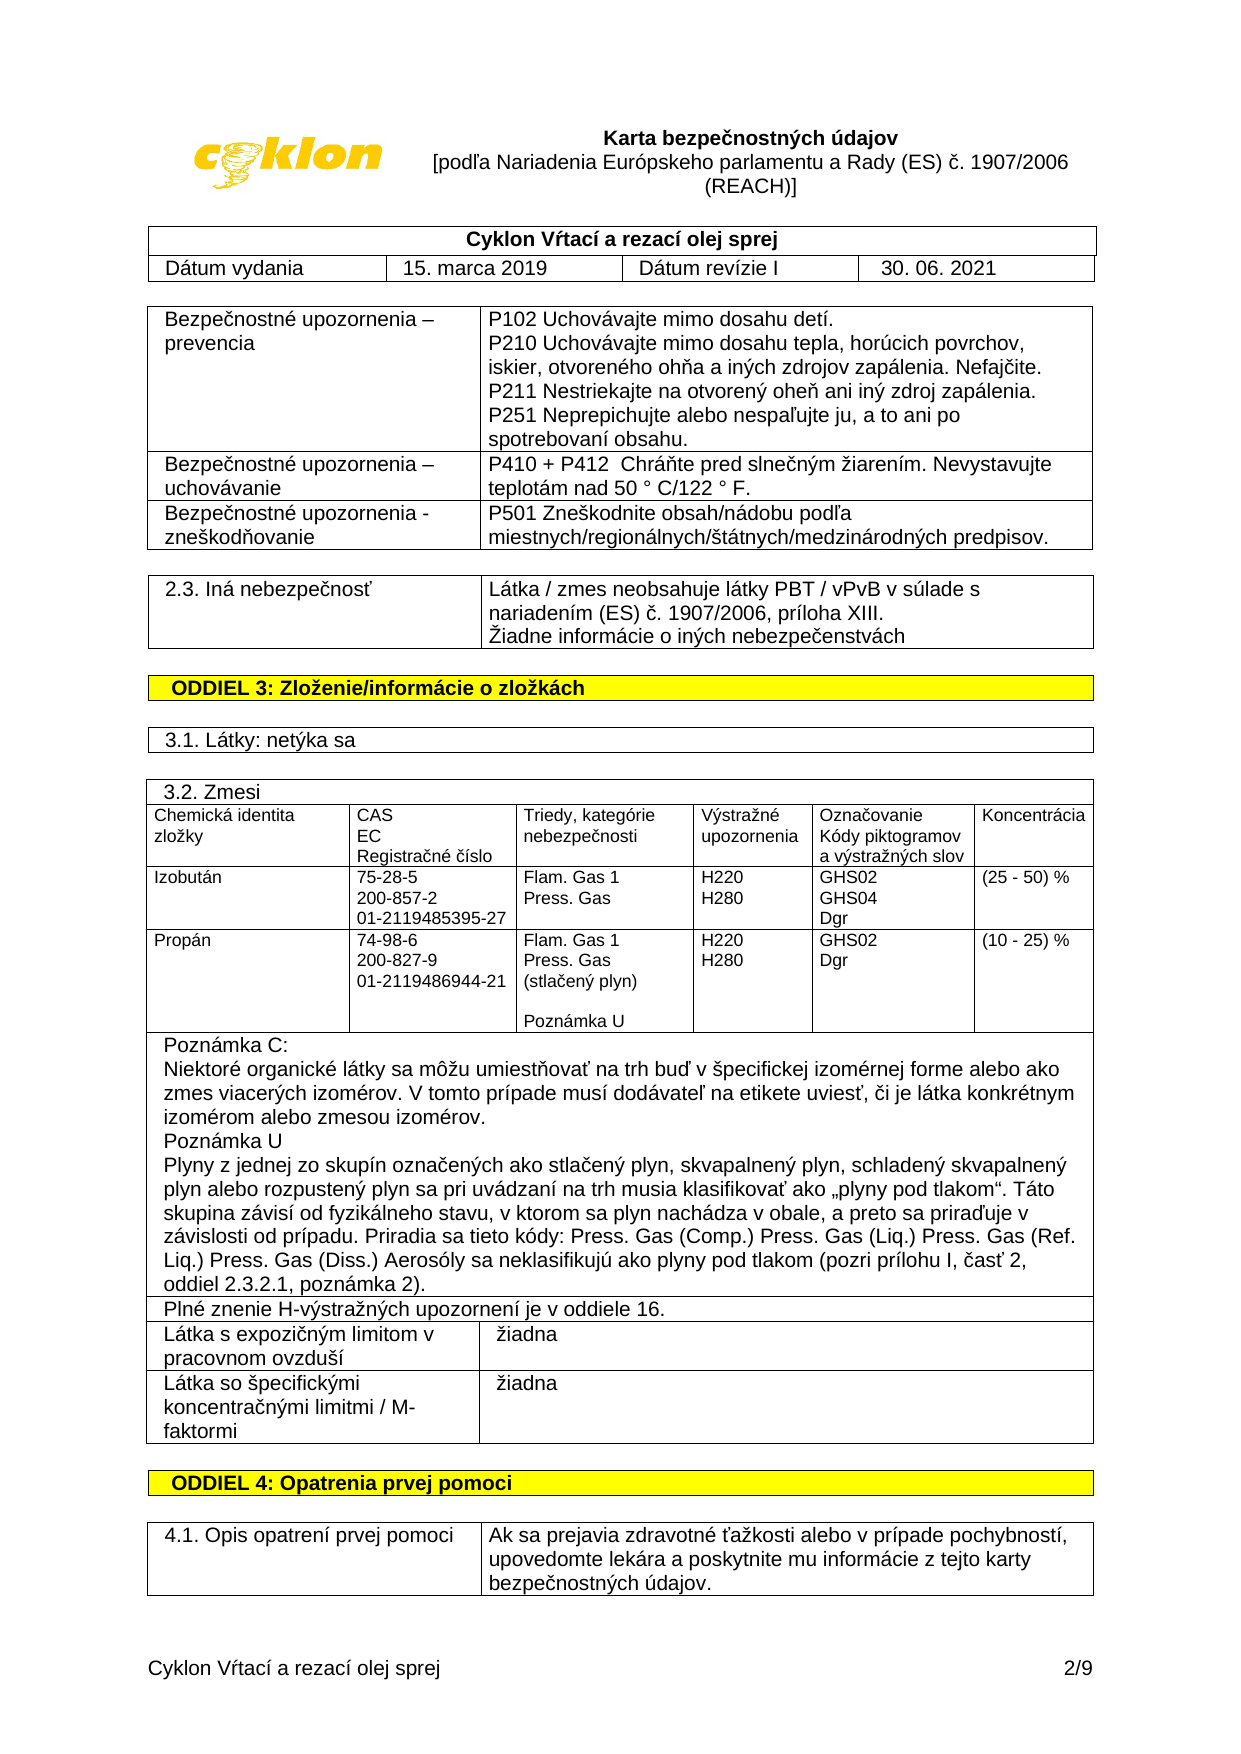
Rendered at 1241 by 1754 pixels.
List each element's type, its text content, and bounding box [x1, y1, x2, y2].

table_cell H220 H280 [694, 867, 812, 928]
table_header ODDIEL 4: Opatrenia prvej pomoci [149, 1471, 1093, 1495]
table_cell Látka s expozičným limitom v pracovnom ovzduší [147, 1322, 479, 1370]
table_cell Poznámka C: Niektoré organické látky sa môžu umiestňovať na trh buď v špecifickej izomérnej forme alebo ako zmes viacerých izomérov. V tomto prípade musí dodávateľ na etikete uviesť, či je látka konkrétnym izomérom alebo zmesou izomérov. Poznámka U Plyny z jednej zo skupín označených ako stlačený plyn, skvapalnený plyn, schladený skvapalnený plyn alebo rozpustený plyn sa pri uvádzaní na trh musia klasifikovať ako „plyny pod tlakom“. Táto skupina závisí od fyzikálneho stavu, v ktorom sa plyn nachádza v obale, a preto sa priraďuje v závislosti od prípadu. Priradia sa tieto kódy: Press. Gas (Comp.) Press. Gas (Liq.) Press. Gas (Ref. Liq.) Press. Gas (Diss.) Aerosóly sa neklasifikujú ako plyny pod tlakom (pozri prílohu I, časť 2, oddiel 2.3.2.1, poznámka 2). [147, 1033, 1093, 1296]
table_cell 74-98-6 200-827-9 01-2119486944-21 [350, 930, 516, 1032]
table_header 3.1. Látky: netýka sa [149, 728, 1093, 752]
table_cell Látka so špecifickými koncentračnými limitmi / M-faktormi [147, 1371, 479, 1443]
table_cell Plné znenie H-výstražných upozornení je v oddiele 16. [147, 1297, 1093, 1321]
table_cell Označovanie Kódy piktogramov a výstražných slov [813, 805, 974, 866]
table_header Látka / zmes neobsahuje látky PBT / vPvB v súlade s nariadením (ES) č. 1907/2006, príloha XIII. Žiadne informácie o iných nebezpečenstvách [482, 576, 1093, 648]
table_header ODDIEL 3: Zloženie/informácie o zložkách [149, 676, 1093, 700]
table_cell Chemická identita zložky [147, 805, 349, 866]
table_cell Bezpečnostné upozornenia – prevencia [148, 307, 480, 451]
table_cell GHS02 Dgr [813, 930, 974, 1032]
table_cell žiadna [480, 1371, 1093, 1443]
table_cell H220 H280 [694, 930, 812, 1032]
table_cell P102 Uchovávajte mimo dosahu detí. P210 Uchovávajte mimo dosahu tepla, horúcich povrchov, iskier, otvoreného ohňa a iných zdrojov zapálenia. Nefajčite. P211 Nestriekajte na otvorený oheň ani iný zdroj zapálenia. P251 Neprepichujte alebo nespaľujte ju, a to ani po spotrebovaní obsahu. [481, 307, 1092, 451]
table_cell Bezpečnostné upozornenia – uchovávanie [148, 452, 480, 499]
table_cell CAS EC Registračné číslo [350, 805, 516, 866]
table_cell GHS02 GHS04 Dgr [813, 867, 974, 928]
table_cell Flam. Gas 1 Press. Gas [517, 867, 693, 928]
table_cell Izobután [147, 867, 349, 928]
table_cell Flam. Gas 1 Press. Gas (stlačený plyn) Poznámka U [517, 930, 693, 1032]
table_cell Triedy, kategórie nebezpečnosti [517, 805, 693, 866]
table_header 2.3. Iná nebezpečnosť [149, 576, 481, 648]
table_cell (25 - 50) % [975, 867, 1093, 928]
picture [182, 117, 394, 203]
table_cell (10 - 25) % [975, 930, 1093, 1032]
table_cell Koncentrácia [975, 805, 1093, 866]
table_cell 75-28-5 200-857-2 01-2119485395-27 [350, 867, 516, 928]
table_cell Výstražné upozornenia [694, 805, 812, 866]
table_cell P501 Zneškodnite obsah/nádobu podľa miestnych/regionálnych/štátnych/medzinárodných predpisov. [481, 501, 1092, 548]
table_header 3.2. Zmesi [147, 780, 1093, 804]
table_cell P410 + P412 Chráňte pred slnečným žiarením. Nevystavujte teplotám nad 50 ° C/122 ° F. [481, 452, 1092, 499]
table_header Ak sa prejavia zdravotné ťažkosti alebo v prípade pochybností, upovedomte lekára a poskytnite mu informácie z tejto karty bezpečnostných údajov. [482, 1523, 1093, 1595]
table_cell Bezpečnostné upozornenia - zneškodňovanie [148, 501, 480, 548]
table_header 4.1. Opis opatrení prvej pomoci [148, 1523, 481, 1595]
table_cell žiadna [480, 1322, 1093, 1370]
table_cell Propán [147, 930, 349, 1032]
